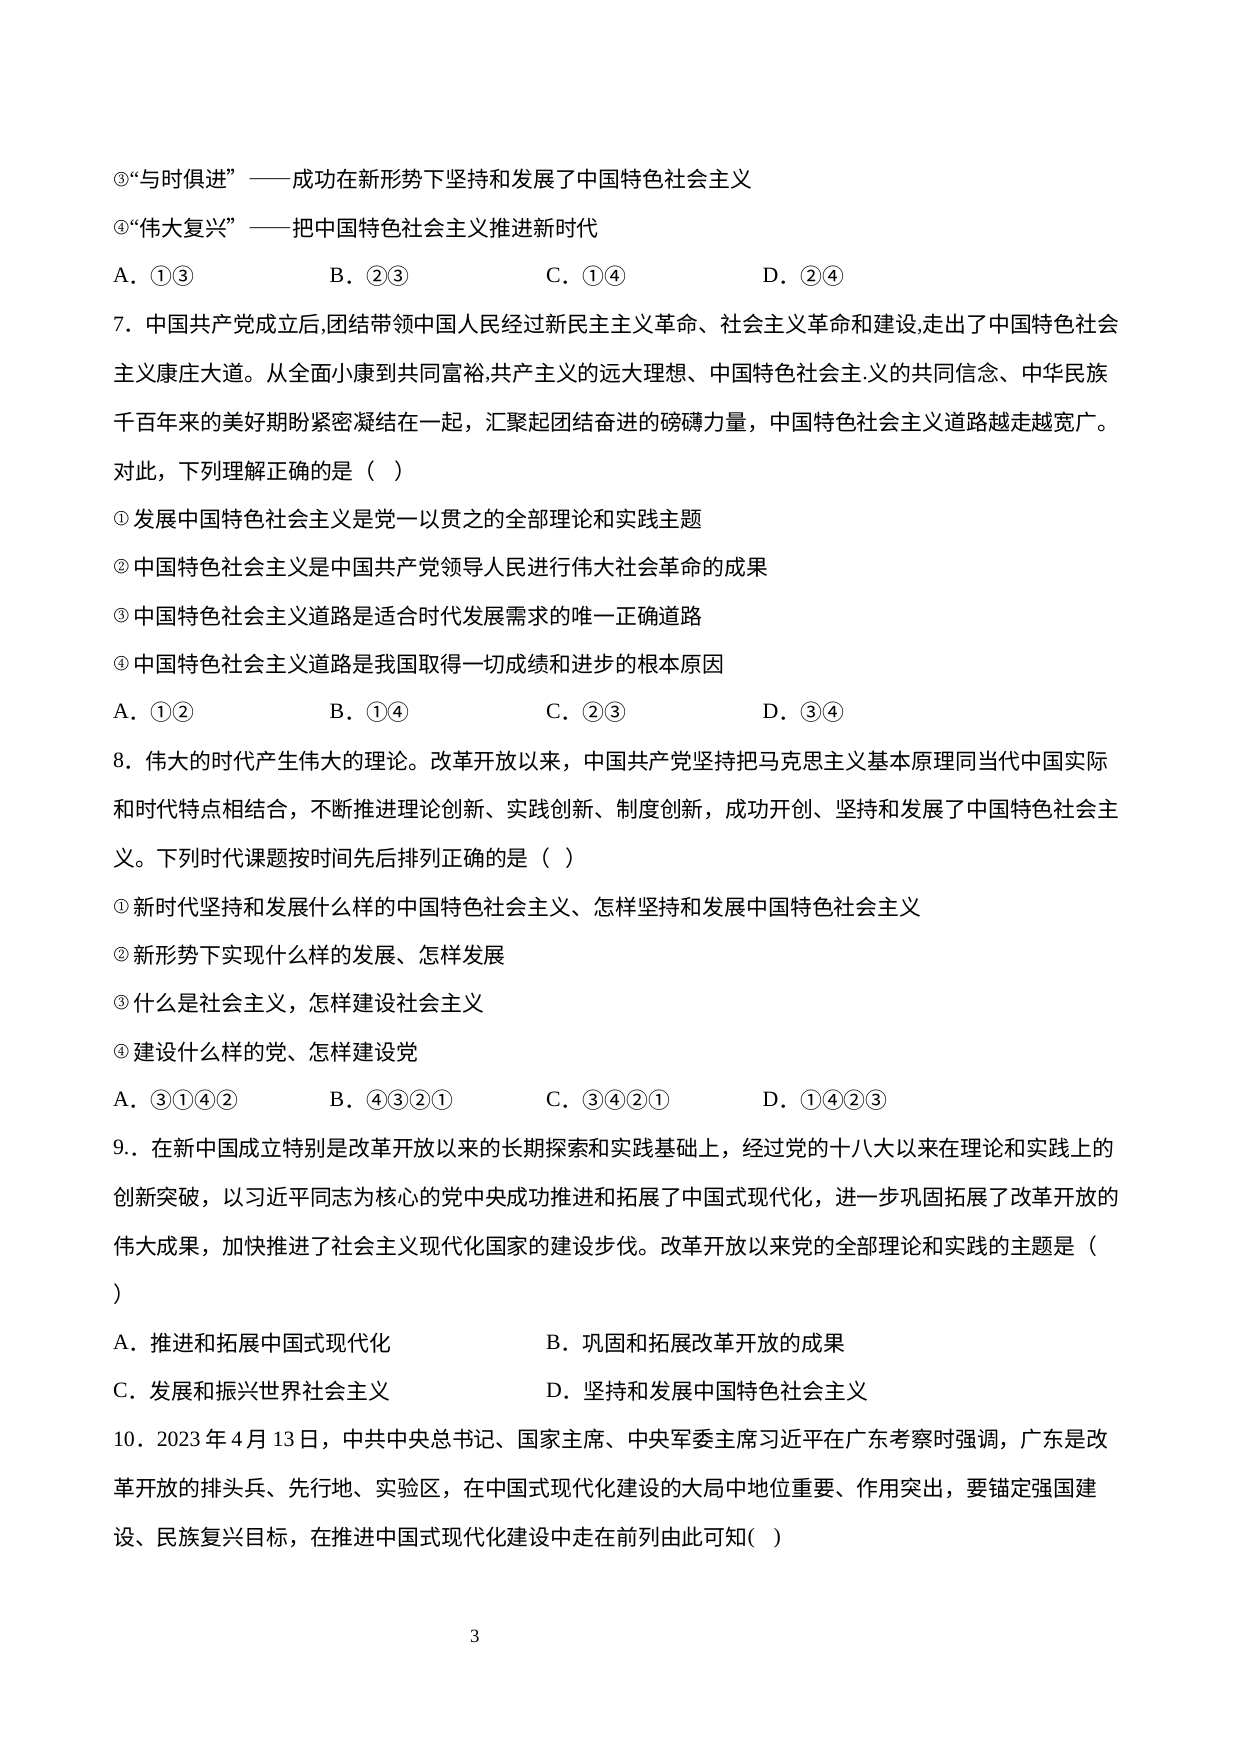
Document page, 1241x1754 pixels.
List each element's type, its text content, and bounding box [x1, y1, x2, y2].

text ③“与时俱进”——成功在新形势下坚持和发展了中国特色社会主义 [113, 162, 1127, 194]
text ③中国特色社会主义道路是适合时代发展需求的唯一正确道路 [113, 598, 1127, 631]
text ①新时代坚持和发展什么样的中国特色社会主义、怎样坚持和发展中国特色社会主义 [113, 889, 1127, 922]
text ④建设什么样的党、怎样建设党 [113, 1034, 1127, 1067]
text ②中国特色社会主义是中国共产党领导人民进行伟大社会革命的成果 [113, 550, 1127, 582]
text ④“伟大复兴”——把中国特色社会主义推进新时代 [113, 210, 1127, 243]
text A．推进和拓展中国式现代化 B．巩固和拓展改革开放的成果 [113, 1325, 1127, 1358]
text ③什么是社会主义，怎样建设社会主义 [113, 986, 1127, 1018]
text A．③①④② B．④③②① C．③④②① D．①④②③ [113, 1082, 1127, 1115]
text 8．伟大的时代产生伟大的理论。改革开放以来，中国共产党坚持把马克思主义基本原理同当代中国实际和时代特点相结合，不断推进理论创新、实践创新、制度创新，成功开创、坚持和发展了中国特色社会主义。下列时代课题按时间先后排列正确的是（ ） [113, 743, 1127, 873]
text 9.．在新中国成立特别是改革开放以来的长期探索和实践基础上，经过党的十八大以来在理论和实践上的创新突破，以习近平同志为核心的党中央成功推进和拓展了中国式现代化，进一步巩固拓展了改革开放的伟大成果，加快推进了社会主义现代化国家的建设步伐。改革开放以来党的全部理论和实践的主题是（ ） [113, 1131, 1127, 1309]
text A．①③ B．②③ C．①④ D．②④ [113, 259, 1127, 291]
text ①发展中国特色社会主义是党一以贯之的全部理论和实践主题 [113, 502, 1127, 534]
text 7．中国共产党成立后,团结带领中国人民经过新民主主义革命、社会主义革命和建设,走出了中国特色社会主义康庄大道。从全面小康到共同富裕,共产主义的远大理想、中国特色社会主.义的共同信念、中华民族千百年来的美好期盼紧密凝结在一起，汇聚起团结奋进的磅礴力量，中国特色社会主义道路越走越宽广。对此，下列理解正确的是（ ） [113, 307, 1127, 486]
text A．①② B．①④ C．②③ D．③④ [113, 695, 1127, 727]
text ④中国特色社会主义道路是我国取得一切成绩和进步的根本原因 [113, 647, 1127, 679]
text C．发展和振兴世界社会主义 D．坚持和发展中国特色社会主义 [113, 1374, 1127, 1406]
text 10．2023年4月13日，中共中央总书记、国家主席、中央军委主席习近平在广东考察时强调，广东是改革开放的排头兵、先行地、实验区，在中国式现代化建设的大局中地位重要、作用突出，要锚定强国建设、民族复兴目标，在推进中国式现代化建设中走在前列由此可知( ) [113, 1422, 1127, 1552]
text ②新形势下实现什么样的发展、怎样发展 [113, 937, 1127, 970]
